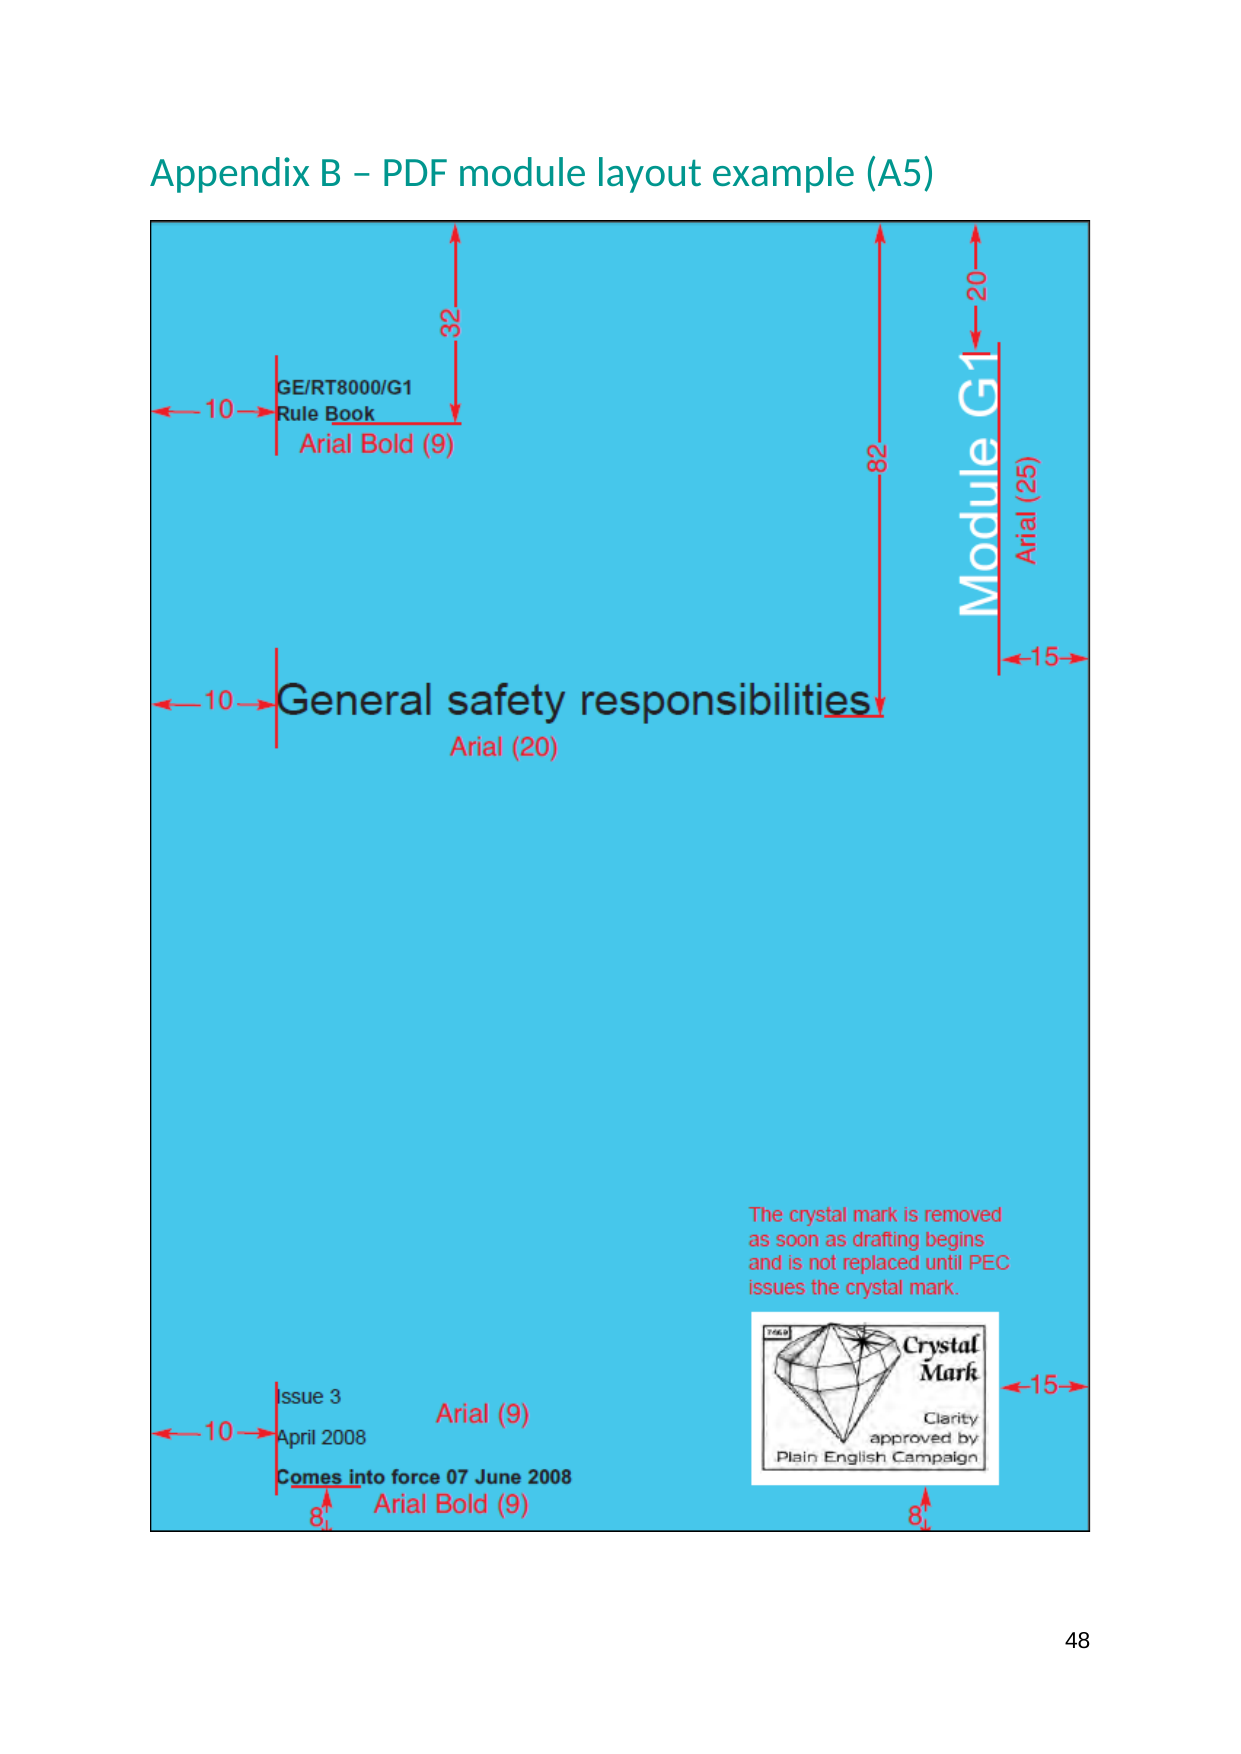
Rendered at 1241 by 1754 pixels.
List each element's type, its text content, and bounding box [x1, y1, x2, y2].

picture [150, 220, 1091, 1532]
text Appendix B – PDF module layout example (A5) [150, 150, 1090, 196]
